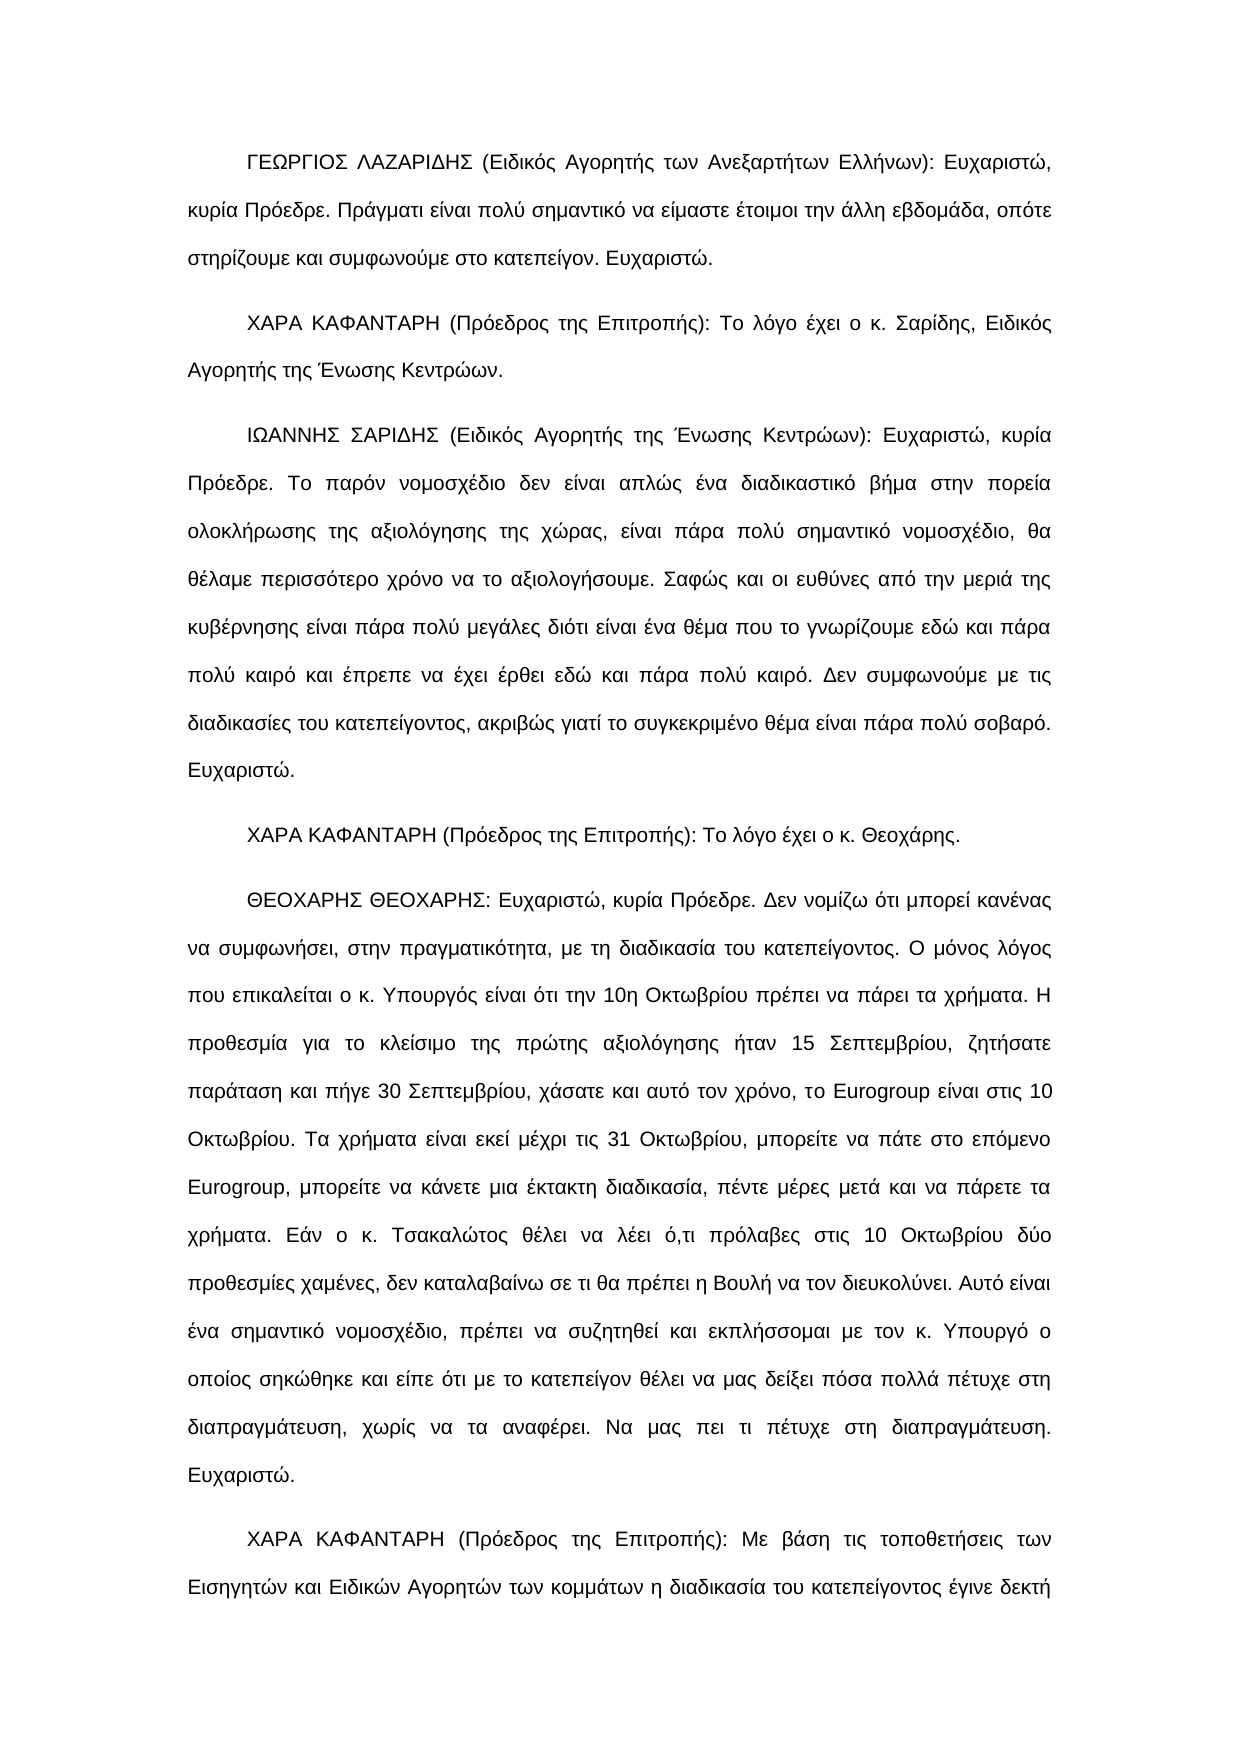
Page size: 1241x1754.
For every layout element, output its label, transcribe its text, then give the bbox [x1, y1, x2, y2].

text ΙΩΑΝΝΗΣ ΣΑΡΙΔΗΣ (Ειδικός Αγορητής της Ένωσης Κεντρώων): Ευχαριστώ, κυρία Πρόεδρε. Το παρόν νομοσχέδιο δεν είναι απλώς ένα διαδικαστικό βήμα στην πορεία ολοκλήρωσης της αξιολόγησης της χώρας, είναι πάρα πολύ σημαντικό νομοσχέδιο, θα θέλαμε περισσότερο χρόνο να το αξιολογήσουμε. Σαφώς και οι ευθύνες από την μεριά της κυβέρνησης είναι πάρα πολύ μεγάλες διότι είναι ένα θέμα που το γνωρίζουμε εδώ και πάρα πολύ καιρό και έπρεπε να έχει έρθει εδώ και πάρα πολύ καιρό. Δεν συμφωνούμε με τις διαδικασίες του κατεπείγοντος, ακριβώς γιατί το συγκεκριμένο θέμα είναι πάρα πολύ σοβαρό. Ευχαριστώ. [187, 423, 1053, 782]
text ΘΕΟΧΑΡΗΣ ΘΕΟΧΑΡΗΣ: Ευχαριστώ, κυρία Πρόεδρε. Δεν νομίζω ότι μπορεί κανένας να συμφωνήσει, στην πραγματικότητα, με τη διαδικασία του κατεπείγοντος. Ο μόνος λόγος που επικαλείται ο κ. Υπουργός είναι ότι την 10η Οκτωβρίου πρέπει να πάρει τα χρήματα. Η προθεσμία για το κλείσιμο της πρώτης αξιολόγησης ήταν 15 Σεπτεμβρίου, ζητήσατε παράταση και πήγε 30 Σεπτεμβρίου, χάσατε και αυτό τον χρόνο, τo Eurogroup είναι στις 10 Οκτωβρίου. Τα χρήματα είναι εκεί μέχρι τις 31 Οκτωβρίου, μπορείτε να πάτε στο επόμενο Eurogroup, μπορείτε να κάνετε μια έκτακτη διαδικασία, πέντε μέρες μετά και να πάρετε τα χρήματα. Εάν ο κ. Τσακαλώτος θέλει να λέει ό,τι πρόλαβες στις 10 Οκτωβρίου δύο προθεσμίες χαμένες, δεν καταλαβαίνω σε τι θα πρέπει η Βουλή να τον διευκολύνει. Αυτό είναι ένα σημαντικό νομοσχέδιο, πρέπει να συζητηθεί και εκπλήσσομαι με τον κ. Υπουργό ο οποίος σηκώθηκε και είπε ότι με το κατεπείγον θέλει να μας δείξει πόσα πολλά πέτυχε στη διαπραγμάτευση, χωρίς να τα αναφέρει. Να μας πει τι πέτυχε στη διαπραγμάτευση. Ευχαριστώ. [187, 887, 1053, 1486]
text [187, 1527, 1053, 1599]
text ΧΑΡΑ ΚΑΦΑΝΤΑΡΗ (Πρόεδρος της Επιτροπής): Το λόγο έχει ο κ. Θεοχάρης. [187, 823, 1053, 847]
text ΧΑΡΑ ΚΑΦΑΝΤΑΡΗ (Πρόεδρος της Επιτροπής): Το λόγο έχει ο κ. Σαρίδης, Ειδικός Αγορητής της Ένωσης Κεντρώων. [187, 310, 1053, 382]
text ΓΕΩΡΓΙΟΣ ΛΑΖΑΡΙΔΗΣ (Ειδικός Αγορητής των Ανεξαρτήτων Ελλήνων): Ευχαριστώ, κυρία Πρόεδρε. Πράγματι είναι πολύ σημαντικό να είμαστε έτοιμοι την άλλη εβδομάδα, οπότε στηρίζουμε και συμφωνούμε στο κατεπείγον. Ευχαριστώ. [187, 150, 1053, 270]
